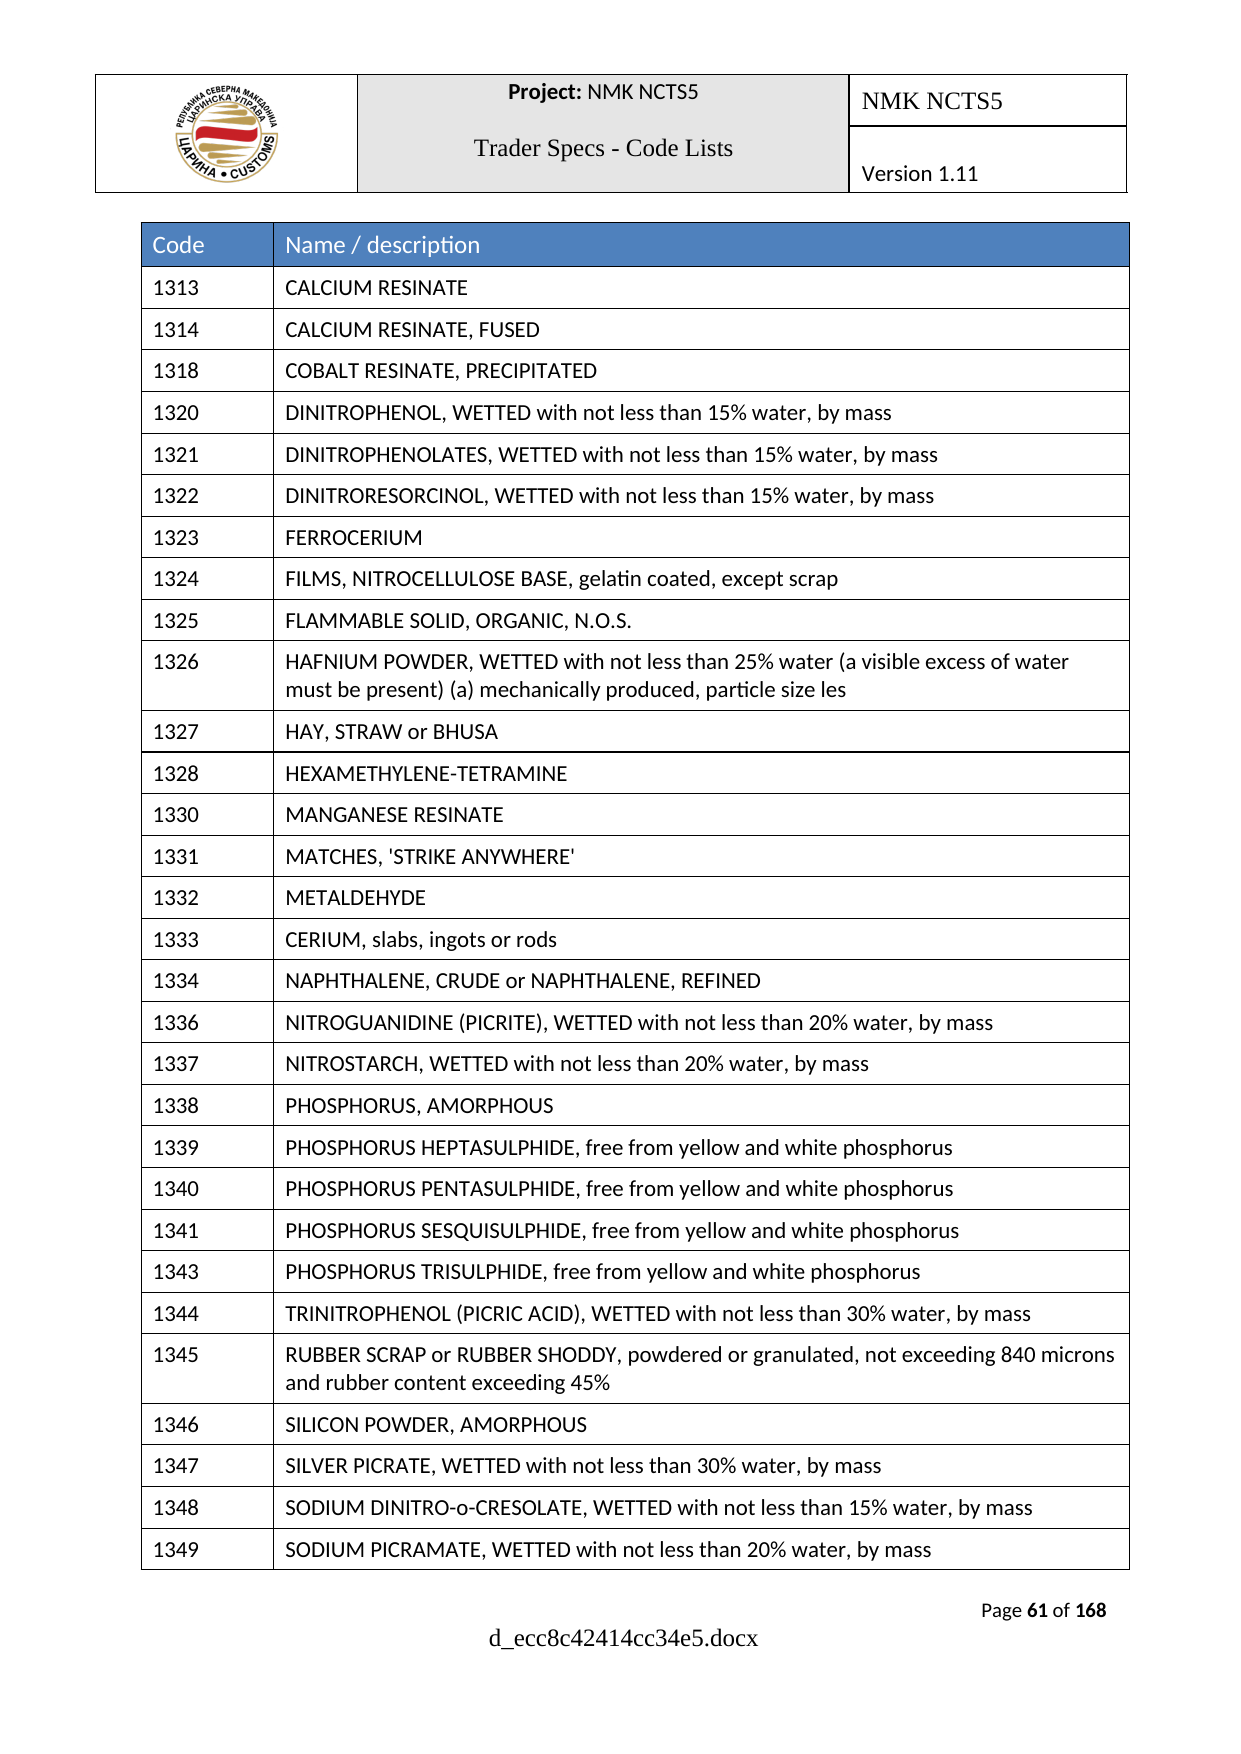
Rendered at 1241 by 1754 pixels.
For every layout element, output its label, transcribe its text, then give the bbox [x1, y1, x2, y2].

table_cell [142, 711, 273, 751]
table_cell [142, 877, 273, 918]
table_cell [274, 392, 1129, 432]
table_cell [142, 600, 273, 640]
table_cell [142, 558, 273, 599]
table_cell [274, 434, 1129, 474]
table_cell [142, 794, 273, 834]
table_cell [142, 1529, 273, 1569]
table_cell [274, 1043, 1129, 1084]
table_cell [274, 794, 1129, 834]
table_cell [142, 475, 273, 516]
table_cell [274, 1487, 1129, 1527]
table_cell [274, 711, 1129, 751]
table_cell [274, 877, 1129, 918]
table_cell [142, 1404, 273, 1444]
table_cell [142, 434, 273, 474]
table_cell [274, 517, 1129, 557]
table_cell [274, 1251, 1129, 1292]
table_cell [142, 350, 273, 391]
picture [169, 75, 284, 192]
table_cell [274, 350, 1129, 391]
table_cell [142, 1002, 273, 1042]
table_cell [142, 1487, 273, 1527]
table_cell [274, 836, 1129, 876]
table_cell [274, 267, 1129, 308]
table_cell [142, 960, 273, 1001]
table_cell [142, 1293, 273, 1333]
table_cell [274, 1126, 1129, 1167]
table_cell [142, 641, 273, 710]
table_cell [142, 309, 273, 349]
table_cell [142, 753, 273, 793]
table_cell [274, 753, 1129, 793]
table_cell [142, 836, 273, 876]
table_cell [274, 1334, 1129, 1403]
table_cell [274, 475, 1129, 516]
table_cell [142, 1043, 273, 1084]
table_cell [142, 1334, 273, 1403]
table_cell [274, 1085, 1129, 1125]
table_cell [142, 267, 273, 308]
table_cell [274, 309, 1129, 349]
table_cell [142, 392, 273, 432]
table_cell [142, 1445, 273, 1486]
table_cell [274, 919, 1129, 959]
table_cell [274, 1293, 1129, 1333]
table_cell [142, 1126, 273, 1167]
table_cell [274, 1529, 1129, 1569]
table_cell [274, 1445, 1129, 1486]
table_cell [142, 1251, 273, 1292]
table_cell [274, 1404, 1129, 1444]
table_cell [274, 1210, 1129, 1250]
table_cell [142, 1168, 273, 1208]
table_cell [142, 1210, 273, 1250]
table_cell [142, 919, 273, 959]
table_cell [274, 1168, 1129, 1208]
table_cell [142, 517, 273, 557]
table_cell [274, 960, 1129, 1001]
table_header Code [142, 223, 273, 266]
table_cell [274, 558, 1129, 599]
table_header Name / description [274, 223, 1129, 266]
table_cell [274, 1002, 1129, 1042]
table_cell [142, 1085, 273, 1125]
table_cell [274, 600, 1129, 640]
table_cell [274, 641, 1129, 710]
